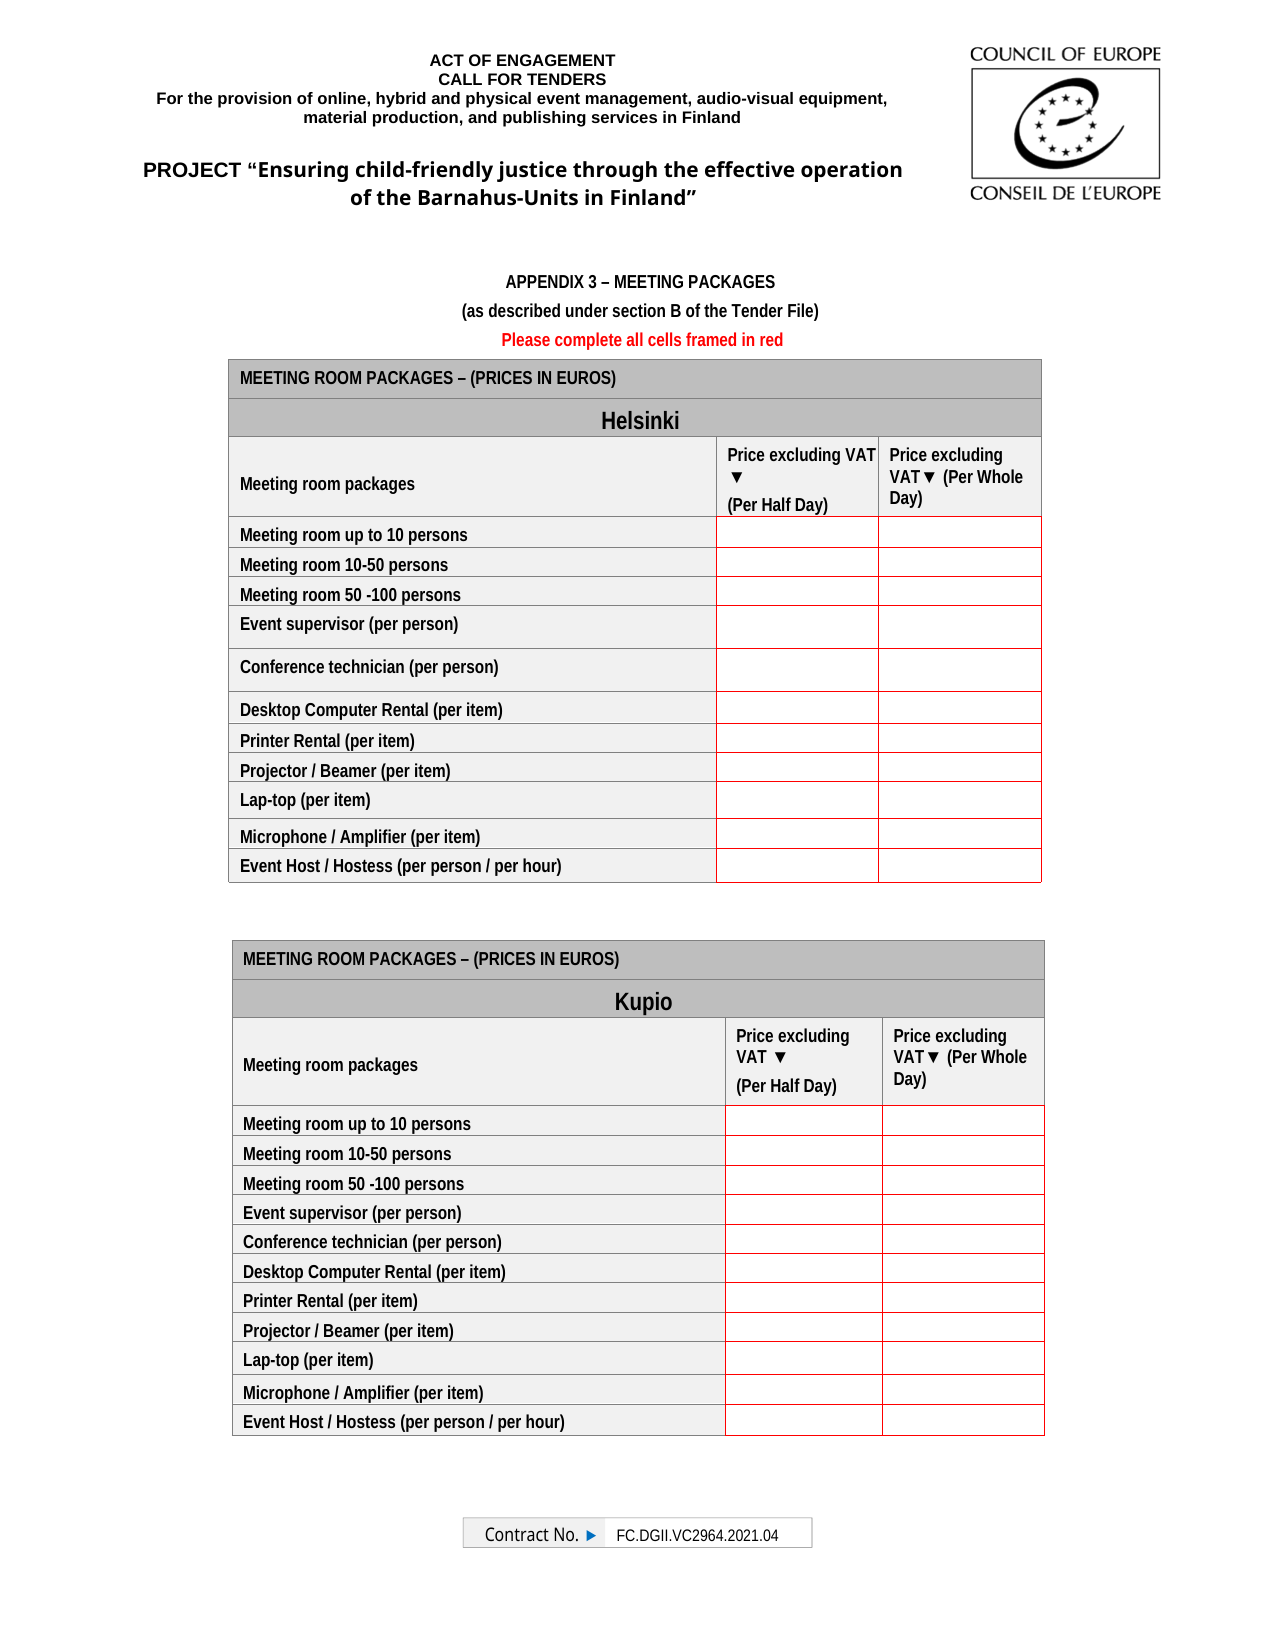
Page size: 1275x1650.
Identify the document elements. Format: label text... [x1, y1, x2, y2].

table_cell Printer Rental (per item) [233, 1283, 725, 1312]
table_cell Event supervisor (per person) [233, 1195, 725, 1223]
table_cell [879, 849, 1041, 882]
table_cell [726, 1195, 882, 1223]
table_cell Meeting room 10-50 persons [233, 1136, 725, 1165]
table_cell [879, 606, 1041, 648]
table_cell Conference technician (per person) [233, 1225, 725, 1253]
table_cell Price excluding VAT ▼ (Per Half Day) [726, 1018, 882, 1105]
table_cell [726, 1283, 882, 1312]
table_cell Desktop Computer Rental (per item) [233, 1254, 725, 1282]
table_cell [726, 1405, 882, 1435]
table_cell Meeting room up to 10 persons [229, 517, 716, 546]
table_cell [879, 577, 1041, 605]
table_header MEETING ROOM PACKAGES – (PRICES IN EUROS) [233, 941, 1044, 979]
table_cell [726, 1166, 882, 1194]
table_cell [717, 577, 878, 605]
table_cell [726, 1225, 882, 1253]
table_cell [726, 1254, 882, 1282]
table_cell [726, 1313, 882, 1341]
table_cell MEETING ROOM PACKAGES – (PRICES IN EUROS) [229, 360, 1041, 398]
table_cell Price excluding VAT▼ (Per Whole Day) [879, 437, 1041, 516]
table_cell Microphone / Amplifier (per item) [233, 1375, 725, 1403]
table_cell Lap-top (per item) [233, 1342, 725, 1374]
table_cell [717, 753, 878, 781]
table_cell [883, 1136, 1044, 1165]
table_cell Meeting room packages [233, 1018, 725, 1105]
picture [970, 46, 1161, 201]
table_cell [883, 1375, 1044, 1403]
table_cell [879, 548, 1041, 576]
table_cell [879, 692, 1041, 722]
table_cell [717, 606, 878, 648]
table_cell [717, 692, 878, 722]
table_cell [726, 1375, 882, 1403]
table_cell Event Host / Hostess (per person / per hour) [233, 1405, 725, 1435]
table_cell Conference technician (per person) [229, 649, 716, 691]
table_cell [717, 517, 878, 546]
table_cell Event Host / Hostess (per person / per hour) [229, 849, 716, 882]
table_cell [883, 1342, 1044, 1374]
table_cell [717, 724, 878, 752]
table_cell [883, 1283, 1044, 1312]
table_cell [717, 819, 878, 847]
table_cell Meeting room 50 -100 persons [233, 1166, 725, 1194]
table_cell [883, 1106, 1044, 1135]
table_cell Projector / Beamer (per item) [233, 1313, 725, 1341]
table_cell Helsinki [229, 399, 1041, 436]
table_header APPENDIX 3 – MEETING PACKAGES (as described under section B of the Tender File) Please complete all cells framed in red [229, 264, 1041, 359]
table_cell [879, 517, 1041, 546]
table_cell [879, 753, 1041, 781]
table_cell [717, 649, 878, 691]
table_cell Meeting room up to 10 persons [233, 1106, 725, 1135]
table_cell [717, 548, 878, 576]
table_cell Meeting room 10-50 persons [229, 548, 716, 576]
table_cell [883, 1313, 1044, 1341]
table_cell [726, 1136, 882, 1165]
table_cell [879, 819, 1041, 847]
table_cell [726, 1106, 882, 1135]
table_cell Microphone / Amplifier (per item) [229, 819, 716, 847]
table_cell Kupio [233, 980, 1044, 1017]
table_cell [726, 1342, 882, 1374]
table_cell [883, 1195, 1044, 1223]
table_cell Printer Rental (per item) [229, 724, 716, 752]
table_cell [883, 1166, 1044, 1194]
table_cell [717, 782, 878, 818]
table_cell [879, 649, 1041, 691]
table_cell Meeting room packages [229, 437, 716, 516]
table_cell [879, 724, 1041, 752]
table_cell Projector / Beamer (per item) [229, 753, 716, 781]
table_cell Desktop Computer Rental (per item) [229, 692, 716, 722]
table_cell [883, 1405, 1044, 1435]
table_cell [879, 782, 1041, 818]
table_cell Lap-top (per item) [229, 782, 716, 818]
table_cell [883, 1254, 1044, 1282]
table_cell Meeting room 50 -100 persons [229, 577, 716, 605]
table_cell Price excluding VAT ▼ (Per Half Day) [717, 437, 878, 516]
table_cell Event supervisor (per person) [229, 606, 716, 648]
table_cell [717, 849, 878, 882]
table_cell Price excluding VAT▼ (Per Whole Day) [883, 1018, 1044, 1105]
table_cell [883, 1225, 1044, 1253]
